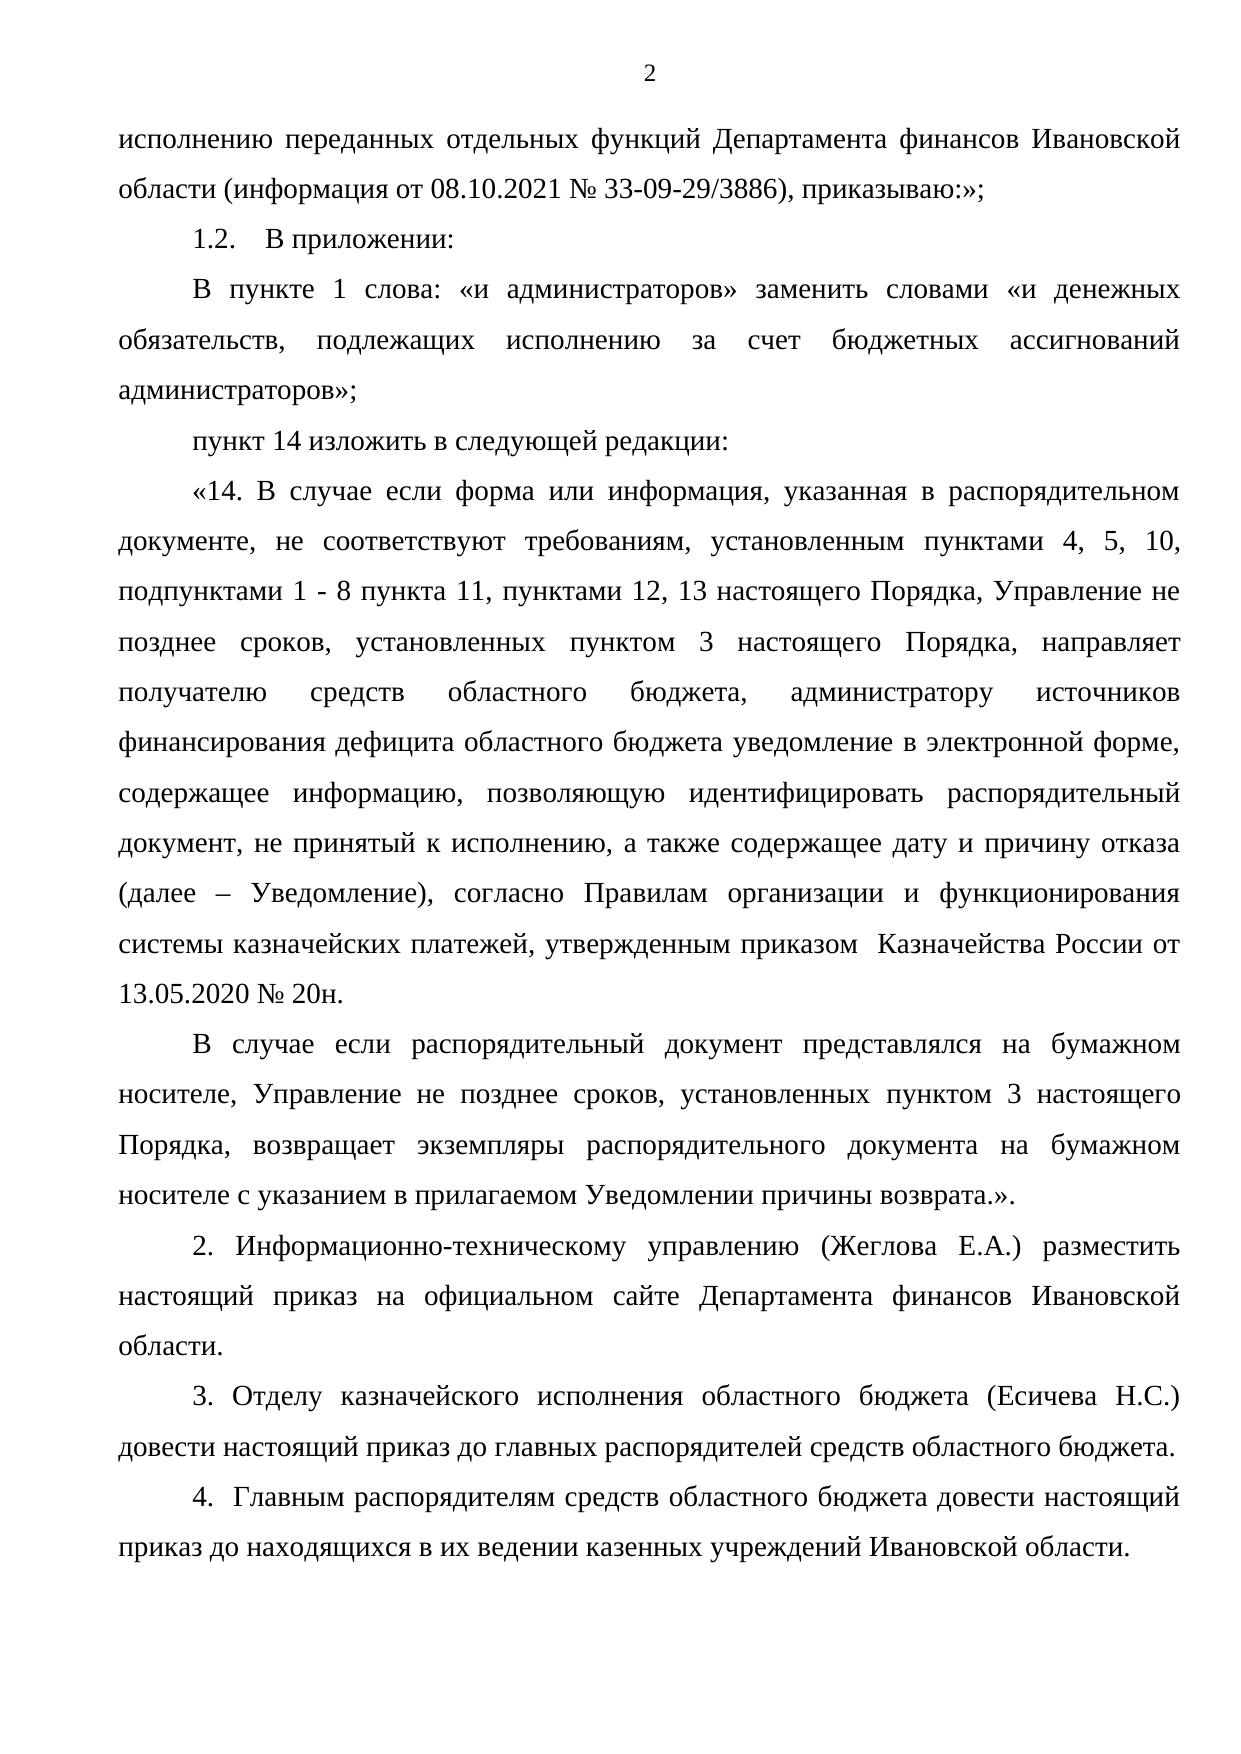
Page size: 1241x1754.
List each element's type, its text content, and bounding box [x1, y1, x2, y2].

text «14. В случае если форма или информация, указанная в распорядительном документе, не соответствуют требованиям, установленным пунктами 4, 5, 10, подпунктами 1 - 8 пункта 11, пунктами 12, 13 настоящего Порядка, Управление не позднее сроков, установленных пунктом 3 настоящего Порядка, направляет получателю средств областного бюджета, администратору источников финансирования дефицита областного бюджета уведомление в электронной форме, содержащее информацию, позволяющую идентифицировать распорядительный документ, не принятый к исполнению, а также содержащее дату и причину отказа (далее – Уведомление), согласно Правилам организации и функционирования системы казначейских платежей, утвержденным приказом Казначейства России от 13.05.2020 № 20н. [118, 473, 1181, 1009]
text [118, 121, 1181, 204]
text 2. Информационно-техническому управлению (Жеглова Е.А.) разместить настоящий приказ на официальном сайте Департамента финансов Ивановской области. [118, 1228, 1181, 1362]
text В пункте 1 слова: «и администраторов» заменить словами «и денежных обязательств, подлежащих исполнению за счет бюджетных ассигнований администраторов»; [118, 272, 1181, 406]
text 3. Отделу казначейского исполнения областного бюджета (Есичева Н.С.) довести настоящий приказ до главных распорядителей средств областного бюджета. [118, 1378, 1181, 1462]
text В случае если распорядительный документ представлялся на бумажном носителе, Управление не позднее сроков, установленных пунктом 3 настоящего Порядка, возвращает экземпляры распорядительного документа на бумажном носителе с указанием в прилагаемом Уведомлении причины возврата.». [118, 1026, 1181, 1211]
text 4. Главным распорядителям средств областного бюджета довести настоящий приказ до находящихся в их ведении казенных учреждений Ивановской области. [118, 1479, 1181, 1563]
text пункт 14 изложить в следующей редакции: [118, 423, 1181, 456]
text 1.2. В приложении: [118, 221, 1181, 255]
